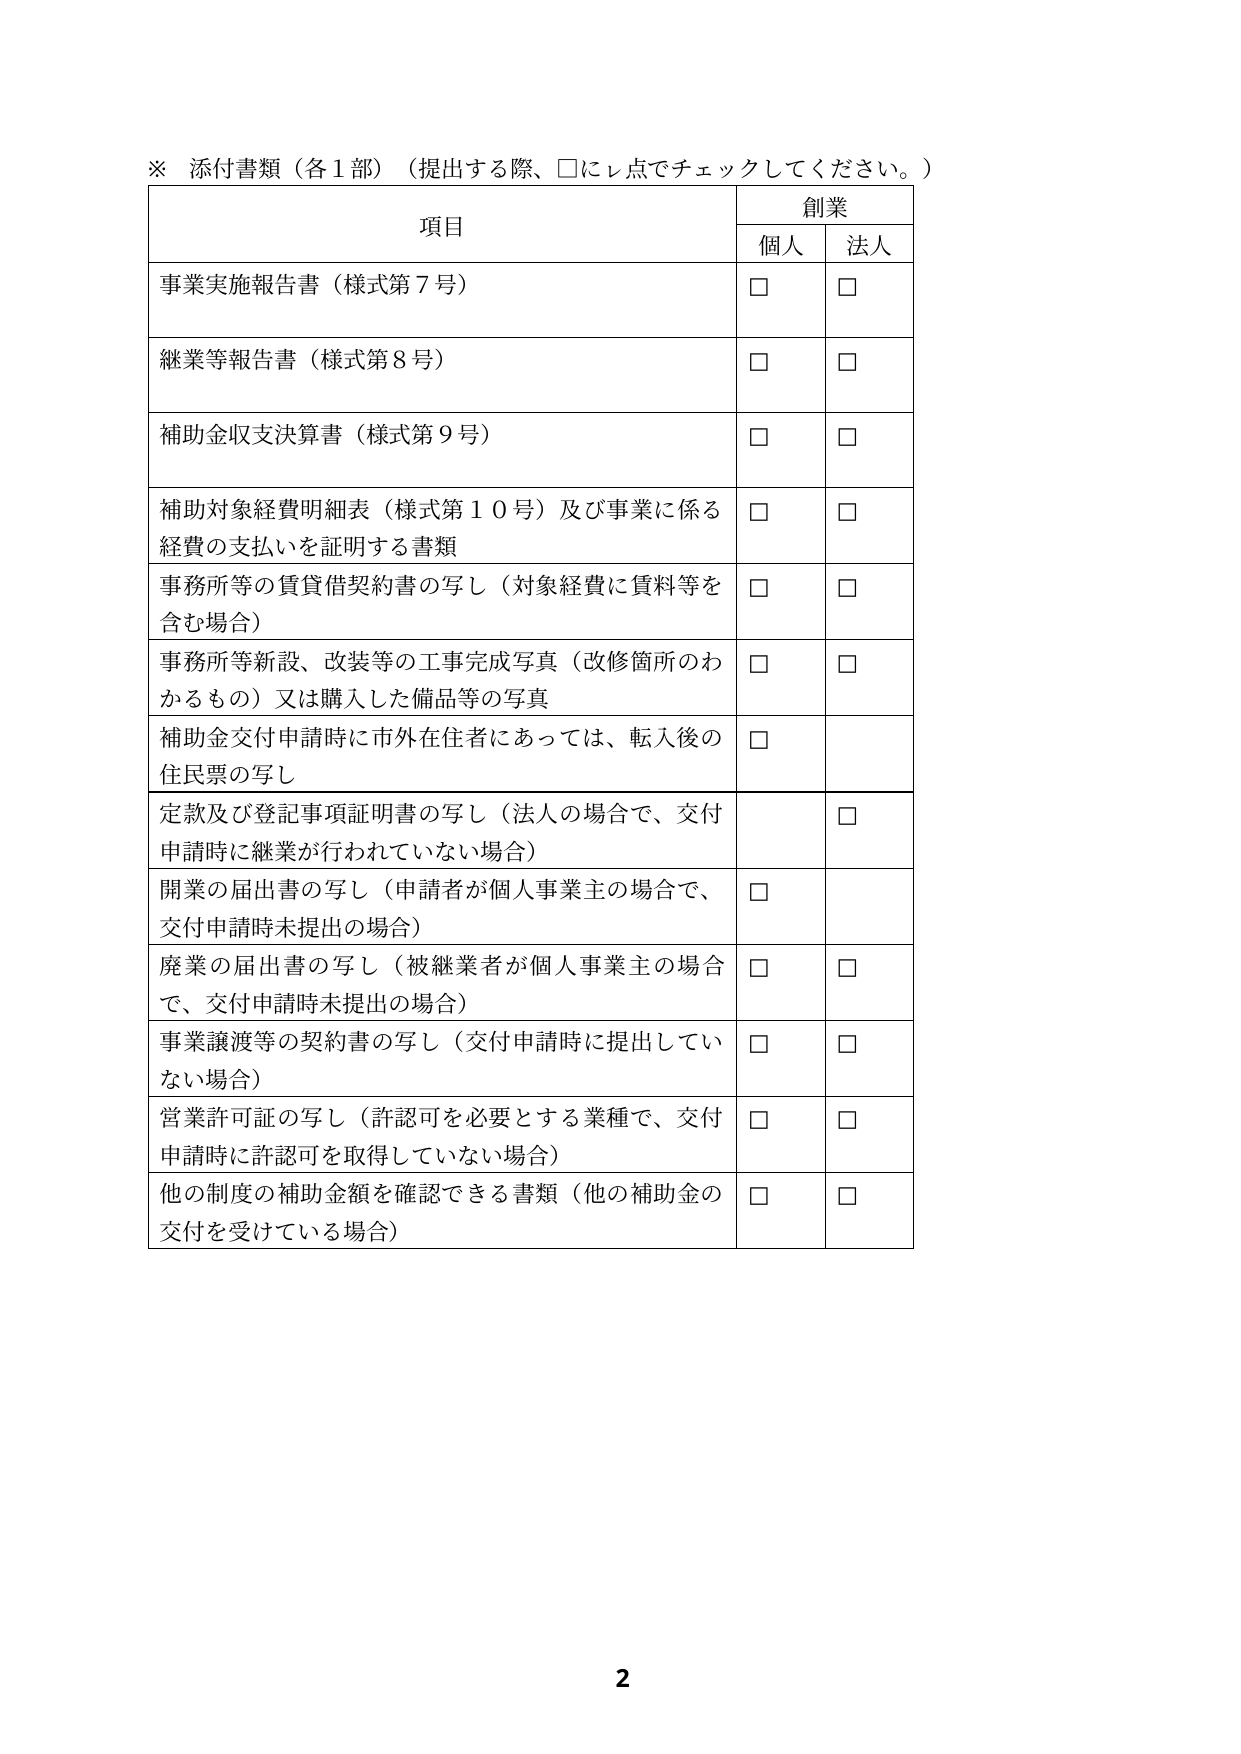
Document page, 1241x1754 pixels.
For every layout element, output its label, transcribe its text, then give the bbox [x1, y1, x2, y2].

table_cell □ [826, 945, 913, 1019]
table_cell [737, 793, 825, 867]
table_cell 継業等報告書（様式第８号） [149, 338, 736, 412]
table_cell □ [737, 1021, 825, 1096]
table_cell □ [826, 1097, 913, 1172]
table_cell [826, 869, 913, 943]
table_cell □ [826, 1021, 913, 1096]
table_cell □ [737, 716, 825, 791]
table_cell 開業の届出書の写し（申請者が個人事業主の場合で、交付申請時未提出の場合） [149, 869, 736, 943]
table_cell 事務所等新設、改装等の工事完成写真（改修箇所のわかるもの）又は購入した備品等の写真 [149, 640, 736, 715]
table_cell □ [826, 640, 913, 715]
table_cell 事業譲渡等の契約書の写し（交付申請時に提出していない場合） [149, 1021, 736, 1096]
table_cell □ [826, 413, 913, 487]
table_cell 事務所等の賃貸借契約書の写し（対象経費に賃料等を含む場合） [149, 564, 736, 639]
table_cell □ [737, 338, 825, 412]
table_cell □ [826, 338, 913, 412]
table_cell □ [737, 869, 825, 943]
table_cell □ [826, 263, 913, 337]
table_cell □ [737, 488, 825, 563]
table_cell 補助金収支決算書（様式第９号） [149, 413, 736, 487]
table_cell □ [737, 263, 825, 337]
table_cell 補助金交付申請時に市外在住者にあっては、転入後の住民票の写し [149, 716, 736, 791]
text ※ 添付書類（各１部）（提出する際、□にㇾ点でチェックしてください。） [148, 148, 1092, 185]
table_cell □ [826, 488, 913, 563]
table_cell □ [737, 413, 825, 487]
table_header 創業 [737, 186, 913, 224]
table_cell 廃業の届出書の写し（被継業者が個人事業主の場合で、交付申請時未提出の場合） [149, 945, 736, 1019]
table_cell □ [737, 1097, 825, 1172]
table_cell □ [826, 1173, 913, 1248]
table_cell 他の制度の補助金額を確認できる書類（他の補助金の交付を受けている場合） [149, 1173, 736, 1248]
table_cell □ [737, 564, 825, 639]
table_cell 定款及び登記事項証明書の写し（法人の場合で、交付申請時に継業が行われていない場合） [149, 793, 736, 867]
table_cell 個人 [737, 225, 825, 262]
table_cell 営業許可証の写し（許認可を必要とする業種で、交付申請時に許認可を取得していない場合） [149, 1097, 736, 1172]
table_cell 法人 [826, 225, 913, 262]
table_cell [826, 716, 913, 791]
table_cell □ [826, 564, 913, 639]
table_cell 補助対象経費明細表（様式第１０号）及び事業に係る経費の支払いを証明する書類 [149, 488, 736, 563]
table_cell □ [737, 1173, 825, 1248]
table_cell □ [737, 640, 825, 715]
table_cell 事業実施報告書（様式第７号） [149, 263, 736, 337]
table_cell □ [737, 945, 825, 1019]
table_header 項目 [149, 186, 736, 262]
table_cell □ [826, 793, 913, 867]
